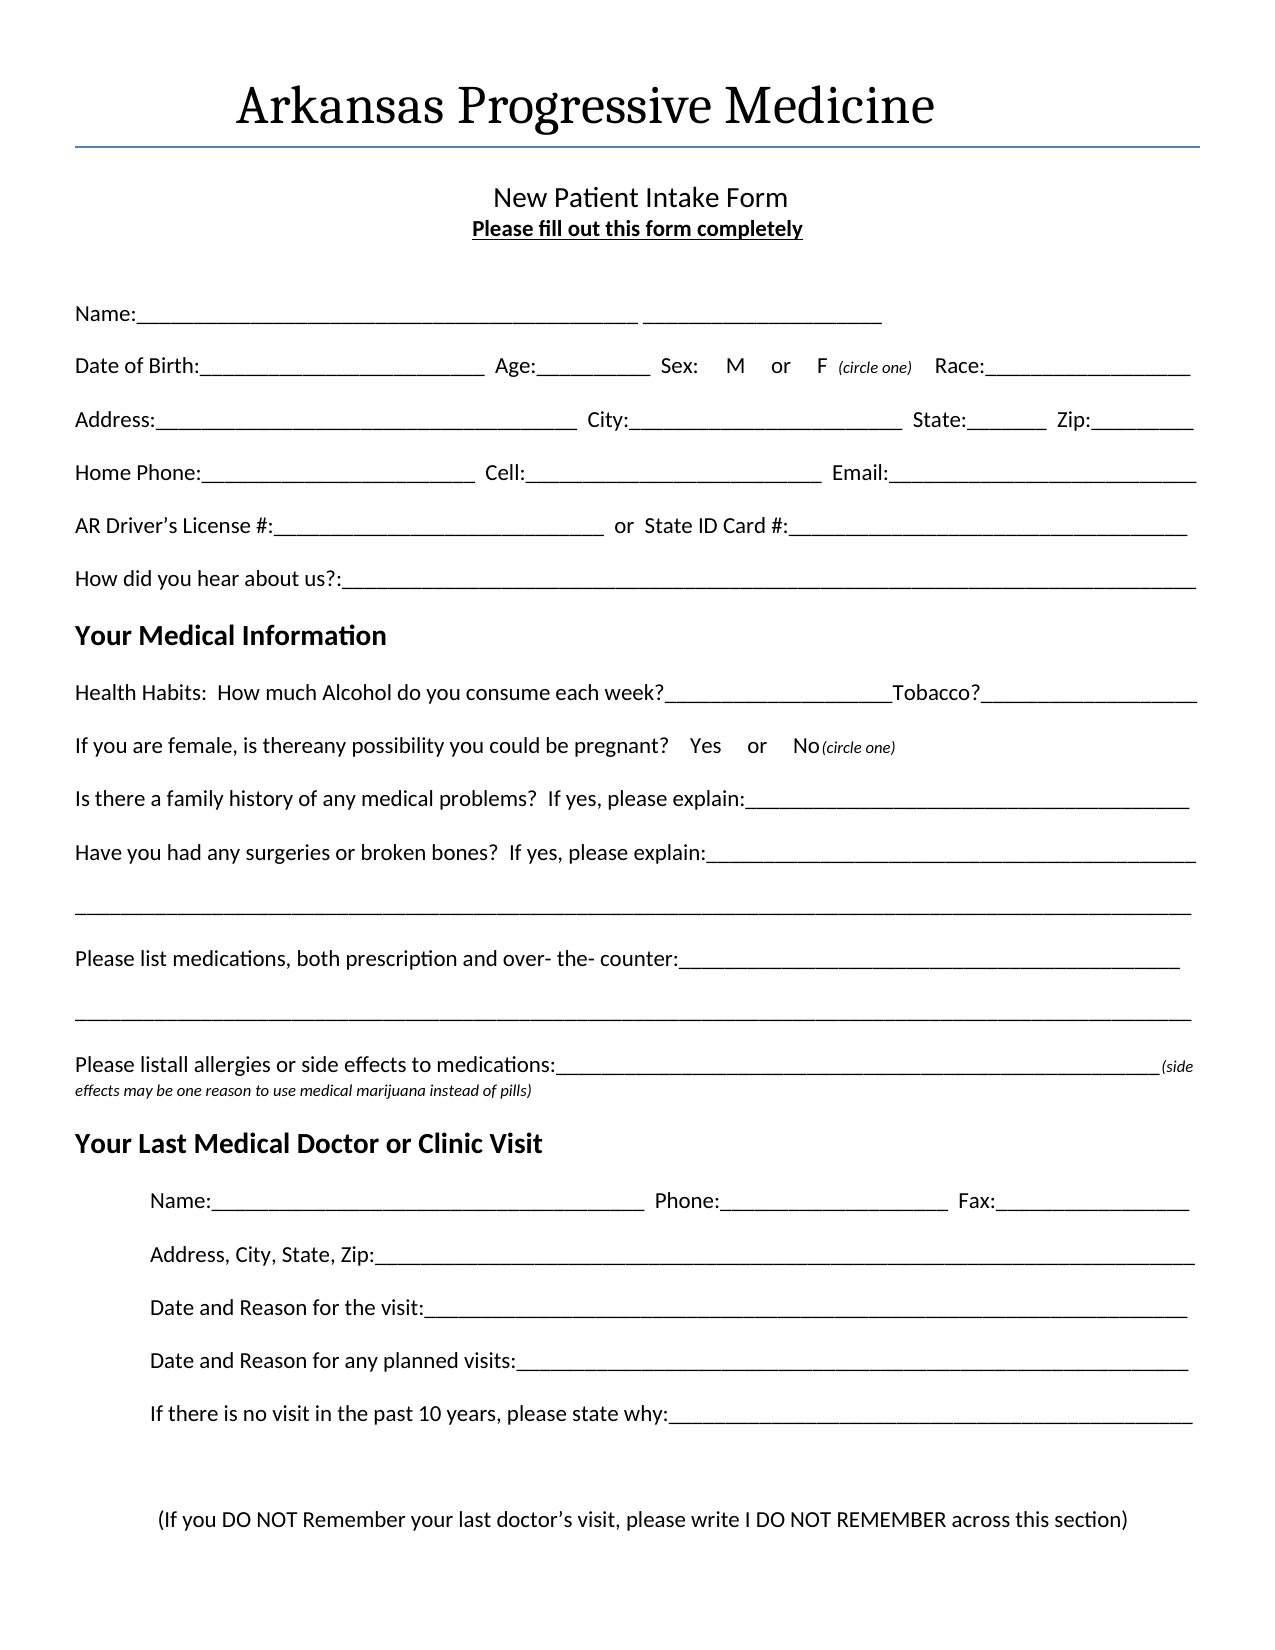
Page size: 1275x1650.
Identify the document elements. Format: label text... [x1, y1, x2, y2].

text Date and Reason for any planned visits:___________________________________________________________ [75, 1346, 1200, 1374]
text New Patient Intake Form [75, 179, 1200, 214]
text Name:______________________________________ Phone:____________________ Fax:_________________ [75, 1187, 1200, 1215]
text (If you DO NOT Remember your last doctor’s visit, please write I DO NOT REMEMBER across this section) [75, 1505, 1200, 1533]
text How did you hear about us?:___________________________________________________________________________ [75, 564, 1200, 592]
text Have you had any surgeries or broken bones? If yes, please explain:___________________________________________ [75, 838, 1200, 866]
text __________________________________________________________________________________________________ [75, 891, 1200, 919]
text Your Last Medical Doctor or Clinic Visit [75, 1125, 1200, 1161]
text Your Medical Information [75, 617, 1200, 652]
text Please fill out this form completely [75, 214, 1200, 243]
text Health Habits: How much Alcohol do you consume each week?____________________Tobacco?___________________ [75, 678, 1200, 707]
title Arkansas Progressive Medicine [75, 75, 1200, 146]
text Home Phone:________________________ Cell:__________________________ Email:___________________________ [75, 458, 1200, 486]
text AR Driver’s License #:_____________________________ or State ID Card #:___________________________________ [75, 511, 1200, 539]
text Is there a family history of any medical problems? If yes, please explain:_______________________________________ [75, 784, 1200, 813]
text Please listall allergies or side effects to medications:_____________________________________________________(side effects may be one reason to use medical marijuana instead of pills) [75, 1050, 1200, 1101]
text Please list medications, both prescription and over- the- counter:____________________________________________ [75, 944, 1200, 972]
text Name:____________________________________________ _____________________ [75, 299, 1200, 327]
text If there is no visit in the past 10 years, please state why:______________________________________________ [75, 1399, 1200, 1427]
text Address:_____________________________________ City:________________________ State:_______ Zip:_________ [75, 405, 1200, 433]
text If you are female, is thereany possibility you could be pregnant? Yes or No(circle one) [75, 732, 1200, 759]
text __________________________________________________________________________________________________ [75, 997, 1200, 1025]
text Address, City, State, Zip:________________________________________________________________________ [75, 1240, 1200, 1268]
text Date of Birth:_________________________ Age:__________ Sex: M or F (circle one) Race:__________________ [75, 352, 1200, 380]
text Date and Reason for the visit:___________________________________________________________________ [75, 1293, 1200, 1321]
